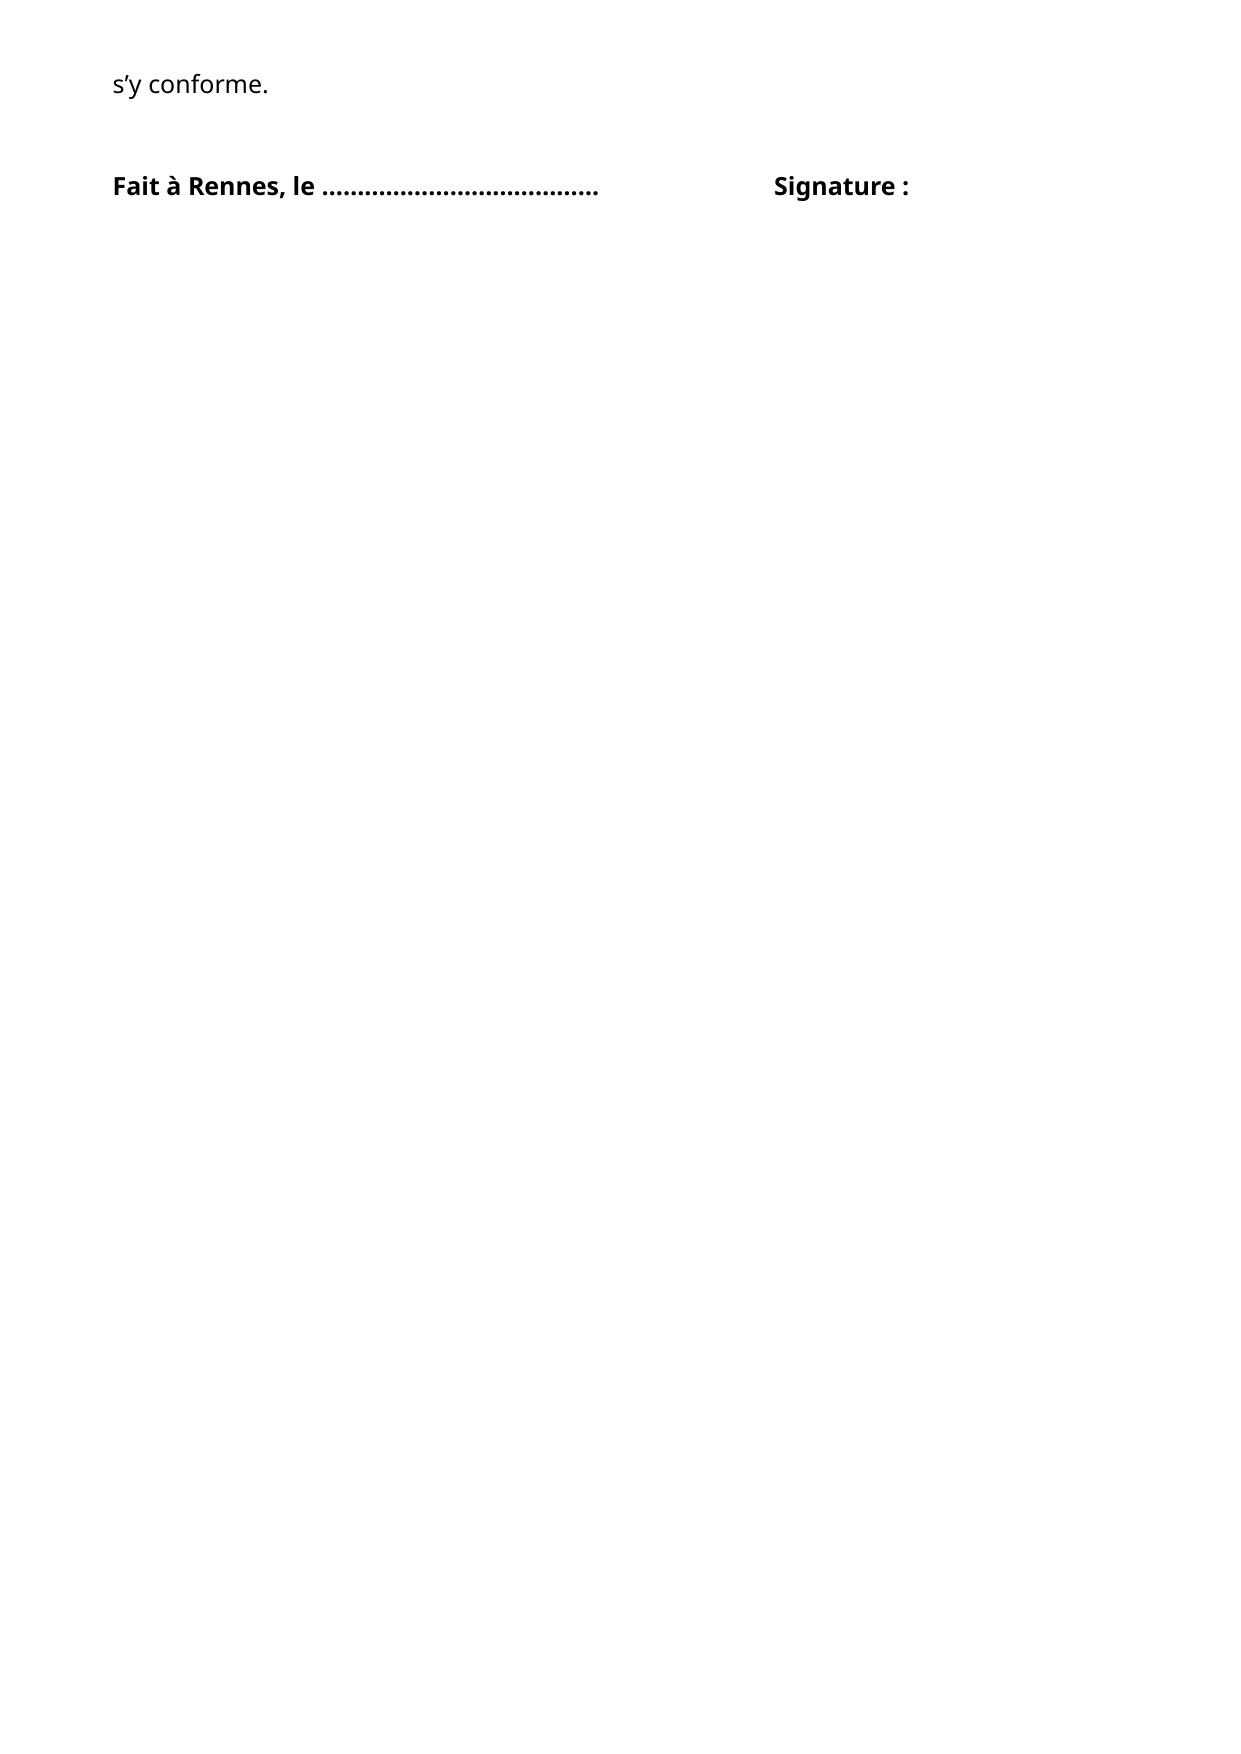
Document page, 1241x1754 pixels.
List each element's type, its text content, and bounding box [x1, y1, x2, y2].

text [112, 66, 1181, 100]
text Fait à Rennes, le ………………………………… Signature : [112, 168, 1181, 202]
